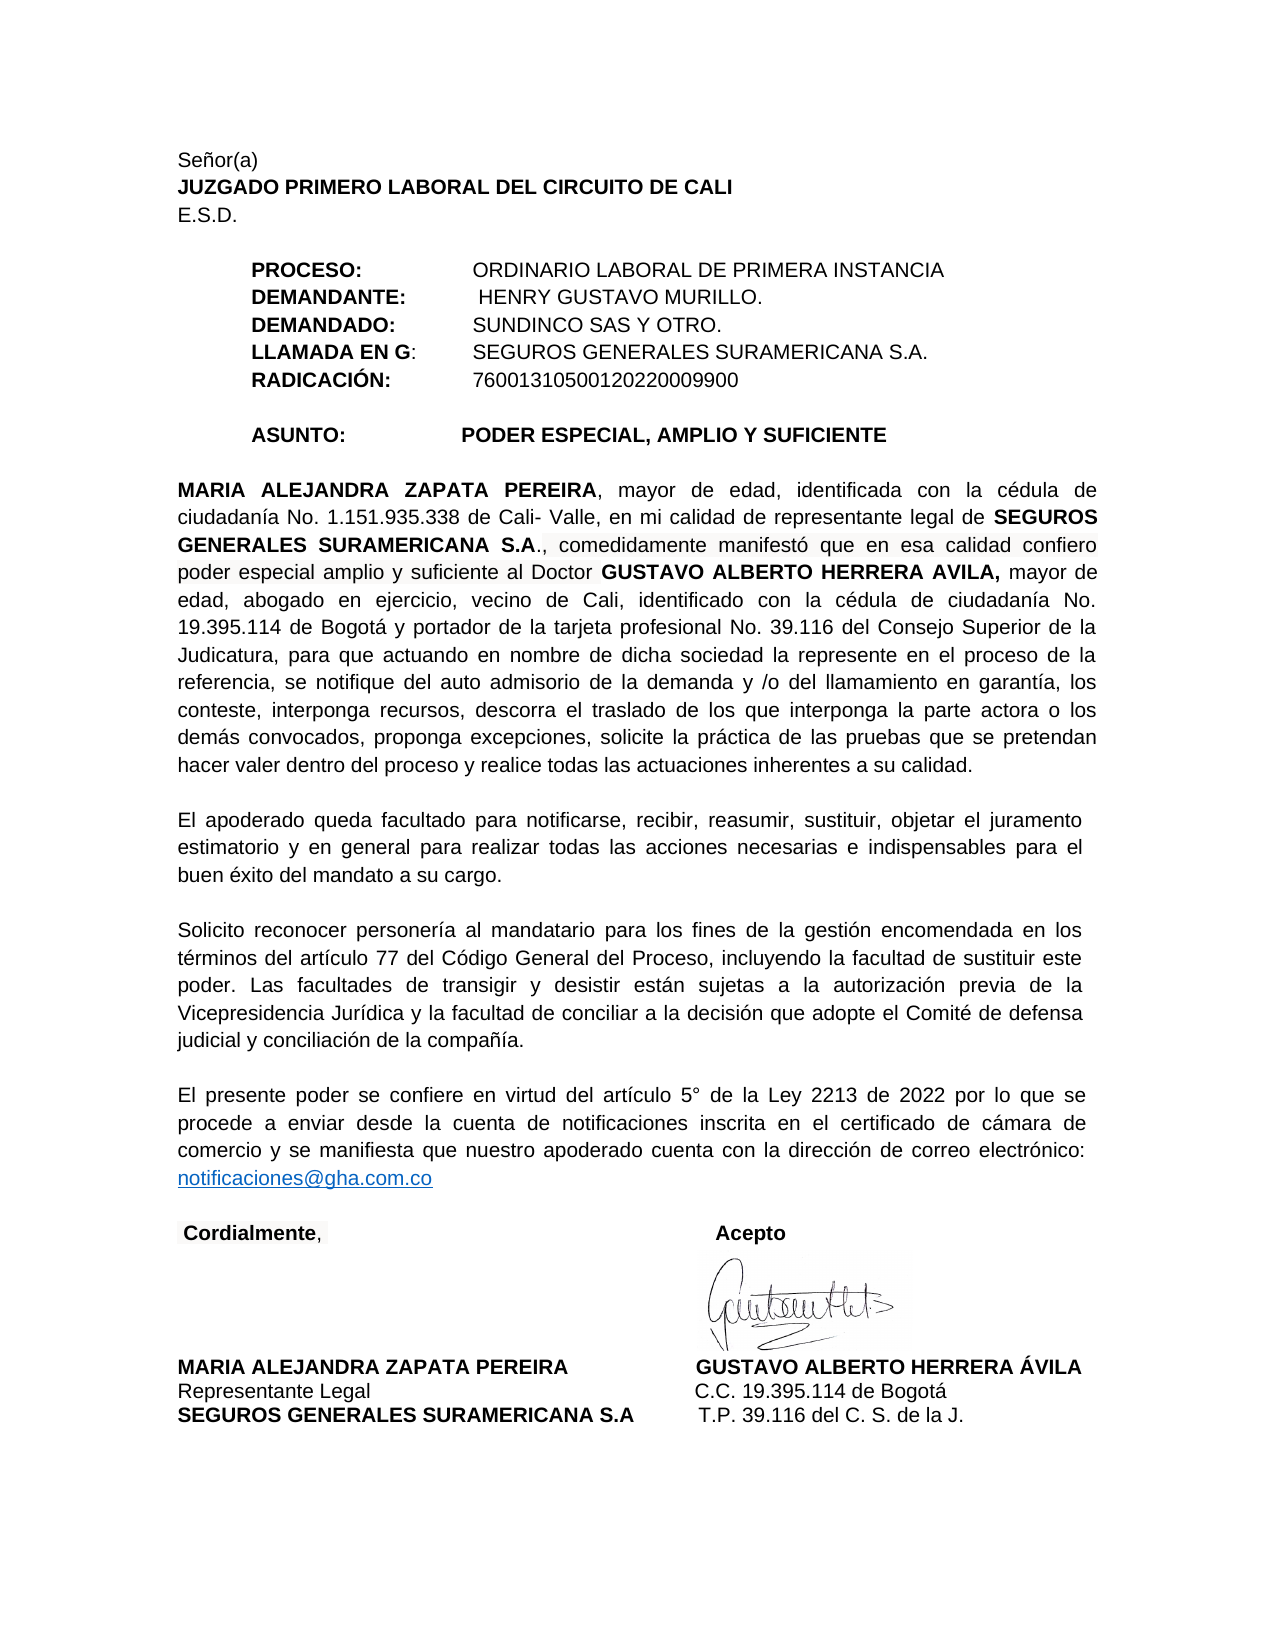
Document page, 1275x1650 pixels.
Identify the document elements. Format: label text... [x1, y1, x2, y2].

text JUZGADO PRIMERO LABORAL DEL CIRCUITO DE CALI [177, 175, 1098, 199]
text Señor(a) [177, 148, 1098, 172]
text El apoderado queda facultado para notificarse, recibir, reasumir, sustituir, objetar el juramento estimatorio y en general para realizar todas las acciones necesarias e indispensables para el buen éxito del mandato a su cargo. [177, 808, 1084, 887]
text DEMANDANTE: HENRY GUSTAVO MURILLO. [251, 285, 1098, 309]
text Solicito reconocer personería al mandatario para los fines de la gestión encomendada en los términos del artículo 77 del Código General del Proceso, incluyendo la facultad de sustituir este poder. Las facultades de transigir y desistir están sujetas a la autorización previa de la Vicepresidencia Jurídica y la facultad de conciliar a la decisión que adopte el Comité de defensa judicial y conciliación de la compañía. [177, 918, 1084, 1052]
text MARIA ALEJANDRA ZAPATA PEREIRA GUSTAVO ALBERTO HERRERA ÁVILA Representante Legal C.C. 19.395.114 de Bogotá [177, 1354, 1098, 1402]
text RADICACIÓN: 76001310500120220009900 [251, 368, 1098, 392]
text PROCESO: ORDINARIO LABORAL DE PRIMERA INSTANCIA [251, 258, 1098, 282]
text ASUNTO: PODER ESPECIAL, AMPLIO Y SUFICIENTE [251, 423, 1098, 447]
text SEGUROS GENERALES SURAMERICANA S.A T.P. 39.116 del C. S. de la J. [177, 1402, 1098, 1426]
text DEMANDADO: SUNDINCO SAS Y OTRO. [251, 313, 1098, 337]
text MARIA ALEJANDRA ZAPATA PEREIRA, mayor de edad, identificada con la cédula de ciudadanía No. 1.151.935.338 de Cali- Valle, en mi calidad de representante legal de SEGUROS GENERALES SURAMERICANA S.A., comedidamente manifestó que en esa calidad confiero poder especial amplio y suficiente al Doctor GUSTAVO ALBERTO HERRERA AVILA, mayor de edad, abogado en ejercicio, vecino de Cali, identificado con la cédula de ciudadanía No. 19.395.114 de Bogotá y portador de la tarjeta profesional No. 39.116 del Consejo Superior de la Judicatura, para que actuando en nombre de dicha sociedad la represente en el proceso de la referencia, se notifique del auto admisorio de la demanda y /o del llamamiento en garantía, los conteste, interponga recursos, descorra el traslado de los que interponga la parte actora o los demás convocados, proponga excepciones, solicite la práctica de las pruebas que se pretendan hacer valer dentro del proceso y realice todas las actuaciones inherentes a su calidad. [177, 478, 1098, 777]
text Cordialmente, Acepto [328, 1221, 1098, 1244]
text E.S.D. [177, 203, 1098, 227]
text El presente poder se confiere en virtud del artículo 5° de la Ley 2213 de 2022 por lo que se procede a enviar desde la cuenta de notificaciones inscrita en el certificado de cámara de comercio y se manifiesta que nuestro apoderado cuenta con la dirección de correo electrónico: notificaciones@gha.com.co [177, 1083, 1087, 1189]
text LLAMADA EN G: SEGUROS GENERALES SURAMERICANA S.A. [251, 340, 1098, 364]
